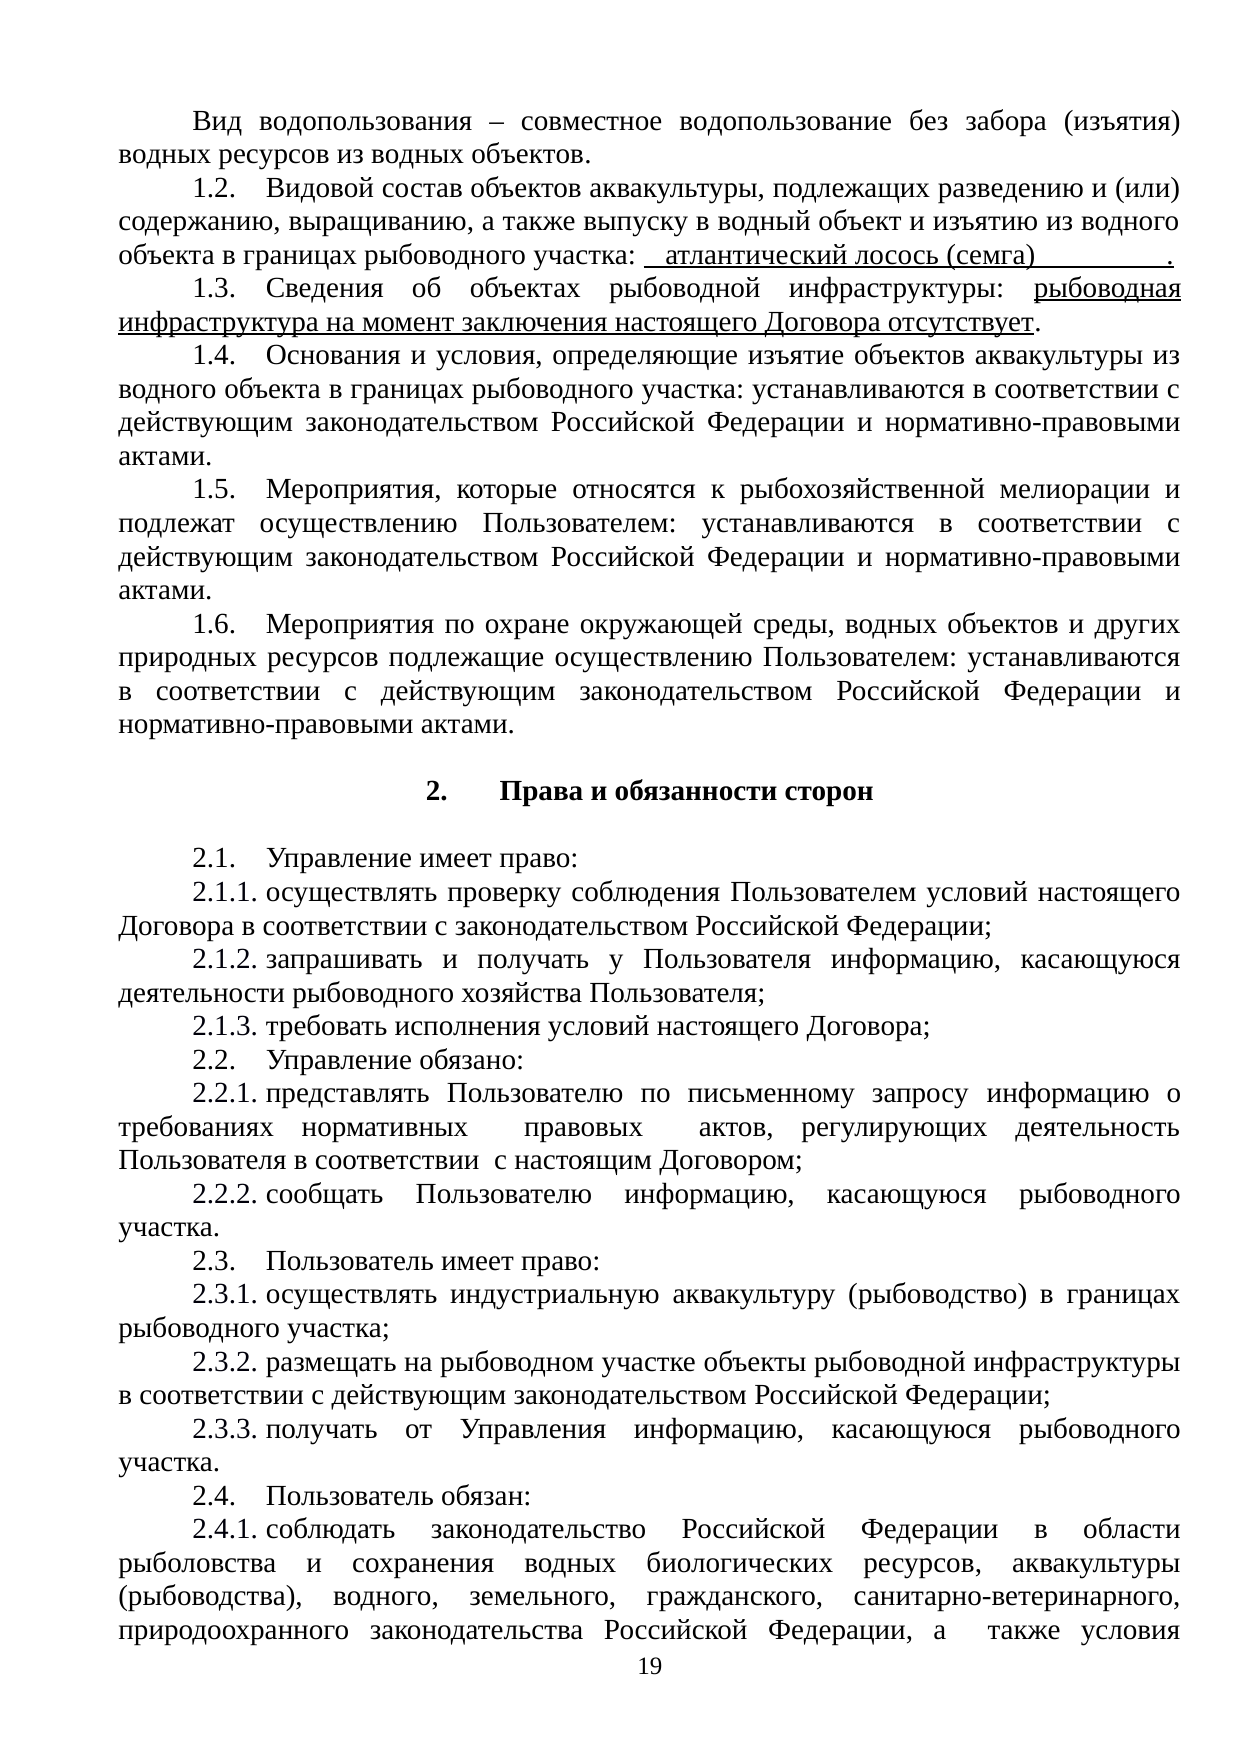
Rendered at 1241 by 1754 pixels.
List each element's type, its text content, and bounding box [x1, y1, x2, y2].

list Управление имеет право: [118, 841, 1181, 874]
list Права и обязанности сторон [118, 773, 1181, 807]
list Мероприятия, которые относятся к рыбохозяйственной мелиорации и подлежат осуществлению Пользователем: устанавливаются в соответствии с действующим законодательством Российской Федерации и нормативно-правовыми актами. [118, 472, 1181, 606]
list размещать на рыбоводном участке объекты рыбоводной инфраструктуры в соответствии с действующим законодательством Российской Федерации; [118, 1344, 1181, 1411]
list Основания и условия, определяющие изъятие объектов аквакультуры из водного объекта в границах рыбоводного участка: устанавливаются в соответствии с действующим законодательством Российской Федерации и нормативно-правовыми актами. [118, 337, 1181, 472]
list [118, 1511, 1181, 1646]
list сообщать Пользователю информацию, касающуюся рыбоводного участка. [118, 1176, 1181, 1243]
list Пользователь обязан: [118, 1478, 1181, 1511]
list Сведения об объектах рыбоводной инфраструктуры: рыбоводная инфраструктура на момент заключения настоящего Договора отсутствует. [118, 270, 1181, 337]
list запрашивать и получать у Пользователя информацию, касающуюся деятельности рыбоводного хозяйства Пользователя; [118, 941, 1181, 1008]
list получать от Управления информацию, касающуюся рыбоводного участка. [118, 1411, 1181, 1478]
list представлять Пользователю по письменному запросу информацию о требованиях нормативных правовых актов, регулирующих деятельность Пользователя в соответствии с настоящим Договором; [118, 1075, 1181, 1176]
list осуществлять индустриальную аквакультуру (рыбоводство) в границах рыбоводного участка; [118, 1277, 1181, 1344]
list Управление обязано: [118, 1042, 1181, 1075]
list Видовой состав объектов аквакультуры, подлежащих разведению и (или) содержанию, выращиванию, а также выпуску в водный объект и изъятию из водного объекта в границах рыбоводного участка: атлантический лосось (семга) . [118, 170, 1181, 270]
list Мероприятия по охране окружающей среды, водных объектов и других природных ресурсов подлежащие осуществлению Пользователем: устанавливаются в соответствии с действующим законодательством Российской Федерации и нормативно-правовыми актами. [118, 606, 1181, 740]
text Вид водопользования – совместное водопользование без забора (изъятия) водных ресурсов из водных объектов. [118, 103, 1181, 170]
list Пользователь имеет право: [118, 1243, 1181, 1277]
list осуществлять проверку соблюдения Пользователем условий настоящего Договора в соответствии с законодательством Российской Федерации; [118, 874, 1181, 941]
list требовать исполнения условий настоящего Договора; [118, 1008, 1181, 1042]
